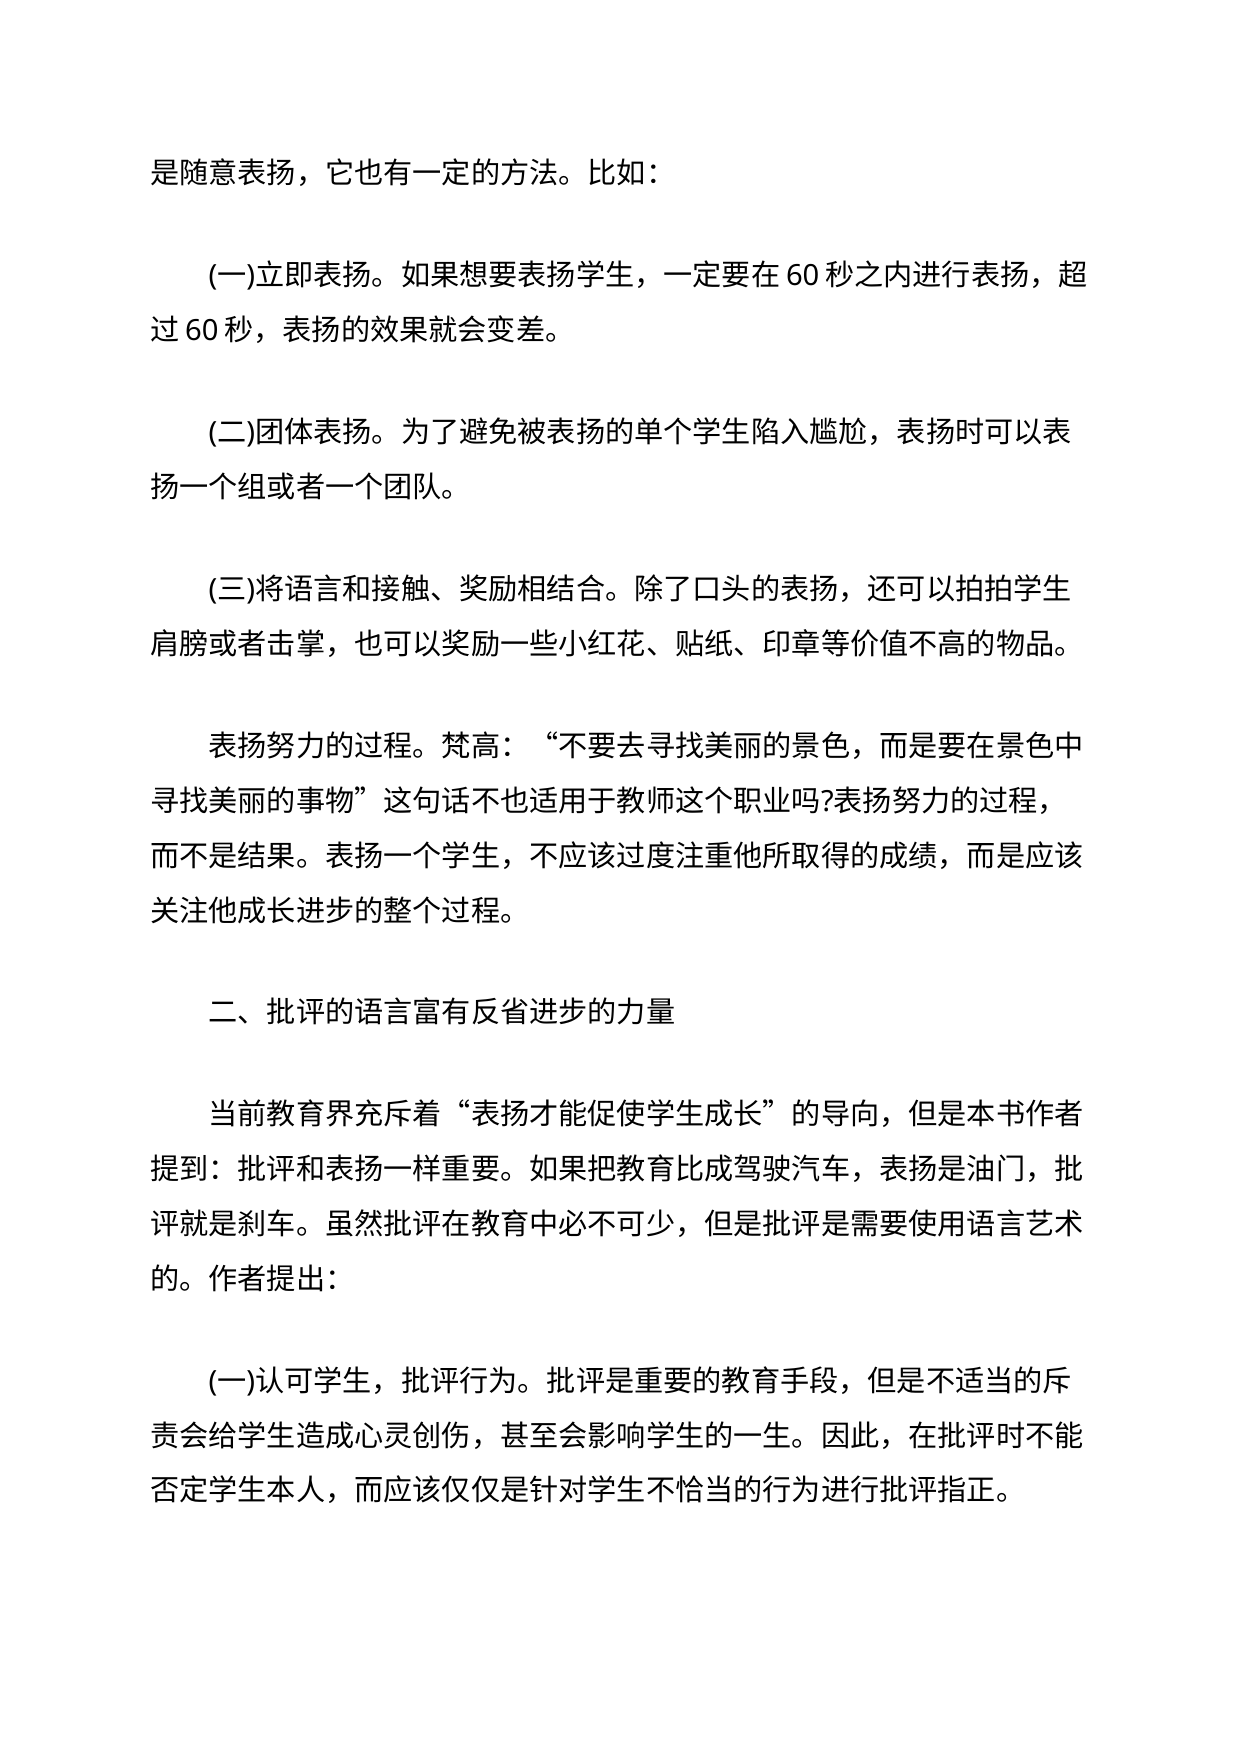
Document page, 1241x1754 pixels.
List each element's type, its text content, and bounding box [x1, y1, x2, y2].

text (一)认可学生，批评行为。批评是重要的教育手段，但是不适当的斥责会给学生造成心灵创伤，甚至会影响学生的一生。因此，在批评时不能否定学生本人，而应该仅仅是针对学生不恰当的行为进行批评指正。 [150, 1357, 1090, 1509]
text (三)将语言和接触、奖励相结合。除了口头的表扬，还可以拍拍学生肩膀或者击掌，也可以奖励一些小红花、贴纸、印章等价值不高的物品。 [150, 566, 1090, 663]
text 当前教育界充斥着“表扬才能促使学生成长”的导向，但是本书作者提到：批评和表扬一样重要。如果把教育比成驾驶汽车，表扬是油门，批评就是刹车。虽然批评在教育中必不可少，但是批评是需要使用语言艺术的。作者提出： [150, 1091, 1090, 1298]
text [150, 150, 1090, 192]
text 表扬努力的过程。梵高：“不要去寻找美丽的景色，而是要在景色中寻找美丽的事物”这句话不也适用于教师这个职业吗?表扬努力的过程，而不是结果。表扬一个学生，不应该过度注重他所取得的成绩，而是应该关注他成长进步的整个过程。 [150, 722, 1090, 929]
text (二)团体表扬。为了避免被表扬的单个学生陷入尴尬，表扬时可以表扬一个组或者一个团队。 [150, 409, 1090, 506]
text (一)立即表扬。如果想要表扬学生，一定要在60秒之内进行表扬，超过60秒，表扬的效果就会变差。 [150, 252, 1090, 349]
text 二、批评的语言富有反省进步的力量 [150, 989, 1090, 1031]
